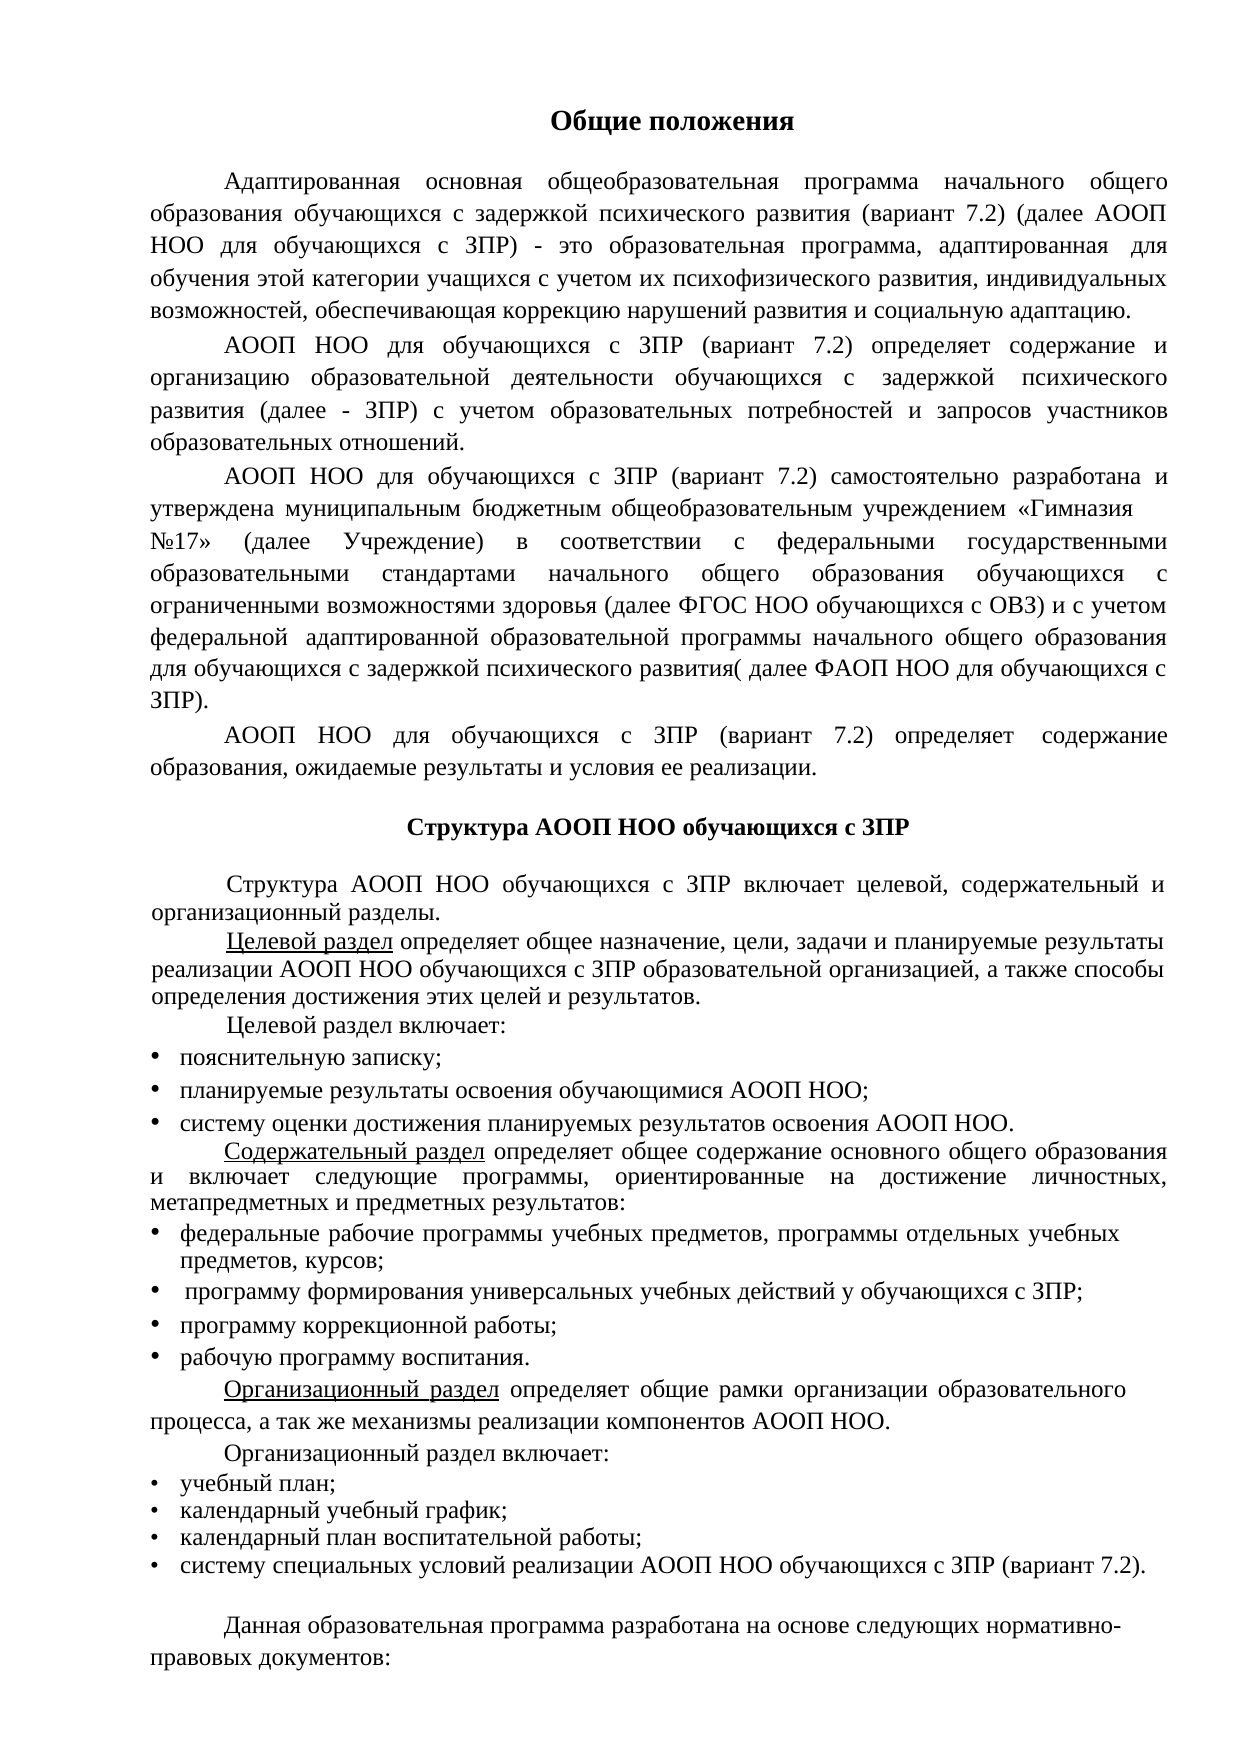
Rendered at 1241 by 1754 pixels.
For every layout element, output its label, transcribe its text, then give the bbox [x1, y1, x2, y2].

text Данная образовательная программа разработана на основе следующих нормативно- правовых документов: [150, 1611, 1130, 1671]
list календарный план воспитательной работы; [150, 1524, 1238, 1551]
text Целевой раздел включает: [226, 1011, 1238, 1039]
list пояснительную записку; [150, 1039, 1238, 1072]
text Адаптированная основная общеобразовательная программа начального общего образования обучающихся с задержкой психического развития (вариант 7.2) (далее АООП НОО для обучающихся с ЗПР) - это образовательная программа, адаптированная для обучения этой категории учащихся с учетом их психофизического развития, индивидуальных возможностей, обеспечивающая коррекцию нарушений развития и социальную адаптацию. [150, 166, 1168, 324]
text Организационный раздел включает: [223, 1438, 1238, 1467]
text Целевой раздел определяет общее назначение, цели, задачи и планируемые результаты реализации АООП НОО обучающихся с ЗПР образовательной организацией, а также способы определения достижения этих целей и результатов. [151, 927, 1165, 1010]
list систему специальных условий реализации АООП НОО обучающихся с ЗПР (вариант 7.2). [150, 1551, 1238, 1579]
list систему оценки достижения планируемых результатов освоения АООП НОО. [150, 1107, 1238, 1138]
text АООП НОО для обучающихся с ЗПР (вариант 7.2) определяет содержание образования, ожидаемые результаты и условия ее реализации. [150, 720, 1168, 780]
text Организационный раздел определяет общие рамки организации образовательного процесса, а так же механизмы реализации компонентов АООП НОО. [150, 1374, 1174, 1435]
text №17» (далее Учреждение) в соответствии с федеральными государственными образовательными стандартами начального общего образования обучающихся с ограниченными возможностями здоровья (далее ФГОС НОО обучающихся с ОВЗ) и с учетом федеральной адаптированной образовательной программы начального общего образования для обучающихся с задержкой психического развития( далее ФАОП НОО для обучающихся с ЗПР). [150, 526, 1168, 714]
list программу коррекционной работы; [150, 1308, 1238, 1340]
text Содержательный раздел определяет общее содержание основного общего образования и включает следующие программы, ориентированные на достижение личностных, метапредметных и предметных результатов: [150, 1138, 1168, 1216]
text АООП НОО для обучающихся с ЗПР (вариант 7.2) определяет содержание и организацию образовательной деятельности обучающихся с задержкой психического развития (далее - ЗПР) с учетом образовательных потребностей и запросов участников образовательных отношений. [150, 330, 1168, 456]
text АООП НОО для обучающихся с ЗПР (вариант 7.2) самостоятельно разработана и утверждена муниципальным бюджетным общеобразовательным учреждением «Гимназия [150, 461, 1168, 522]
list календарный учебный график; [150, 1497, 1238, 1524]
text Общие положения [311, 103, 1033, 136]
subtitle Структура АООП НОО обучающихся с ЗПР [310, 812, 1006, 841]
list рабочую программу воспитания. [150, 1340, 1238, 1372]
list планируемые результаты освоения обучающимися АООП НОО; [150, 1072, 1238, 1105]
text Структура АООП НОО обучающихся с ЗПР включает целевой, содержательный и организационный разделы. [151, 870, 1165, 925]
list федеральные рабочие программы учебных предметов, программы отдельных учебных предметов, курсов; [150, 1217, 1167, 1274]
list учебный план; [150, 1468, 1238, 1497]
list программу формирования универсальных учебных действий у обучающихся с ЗПР; [150, 1274, 1238, 1306]
